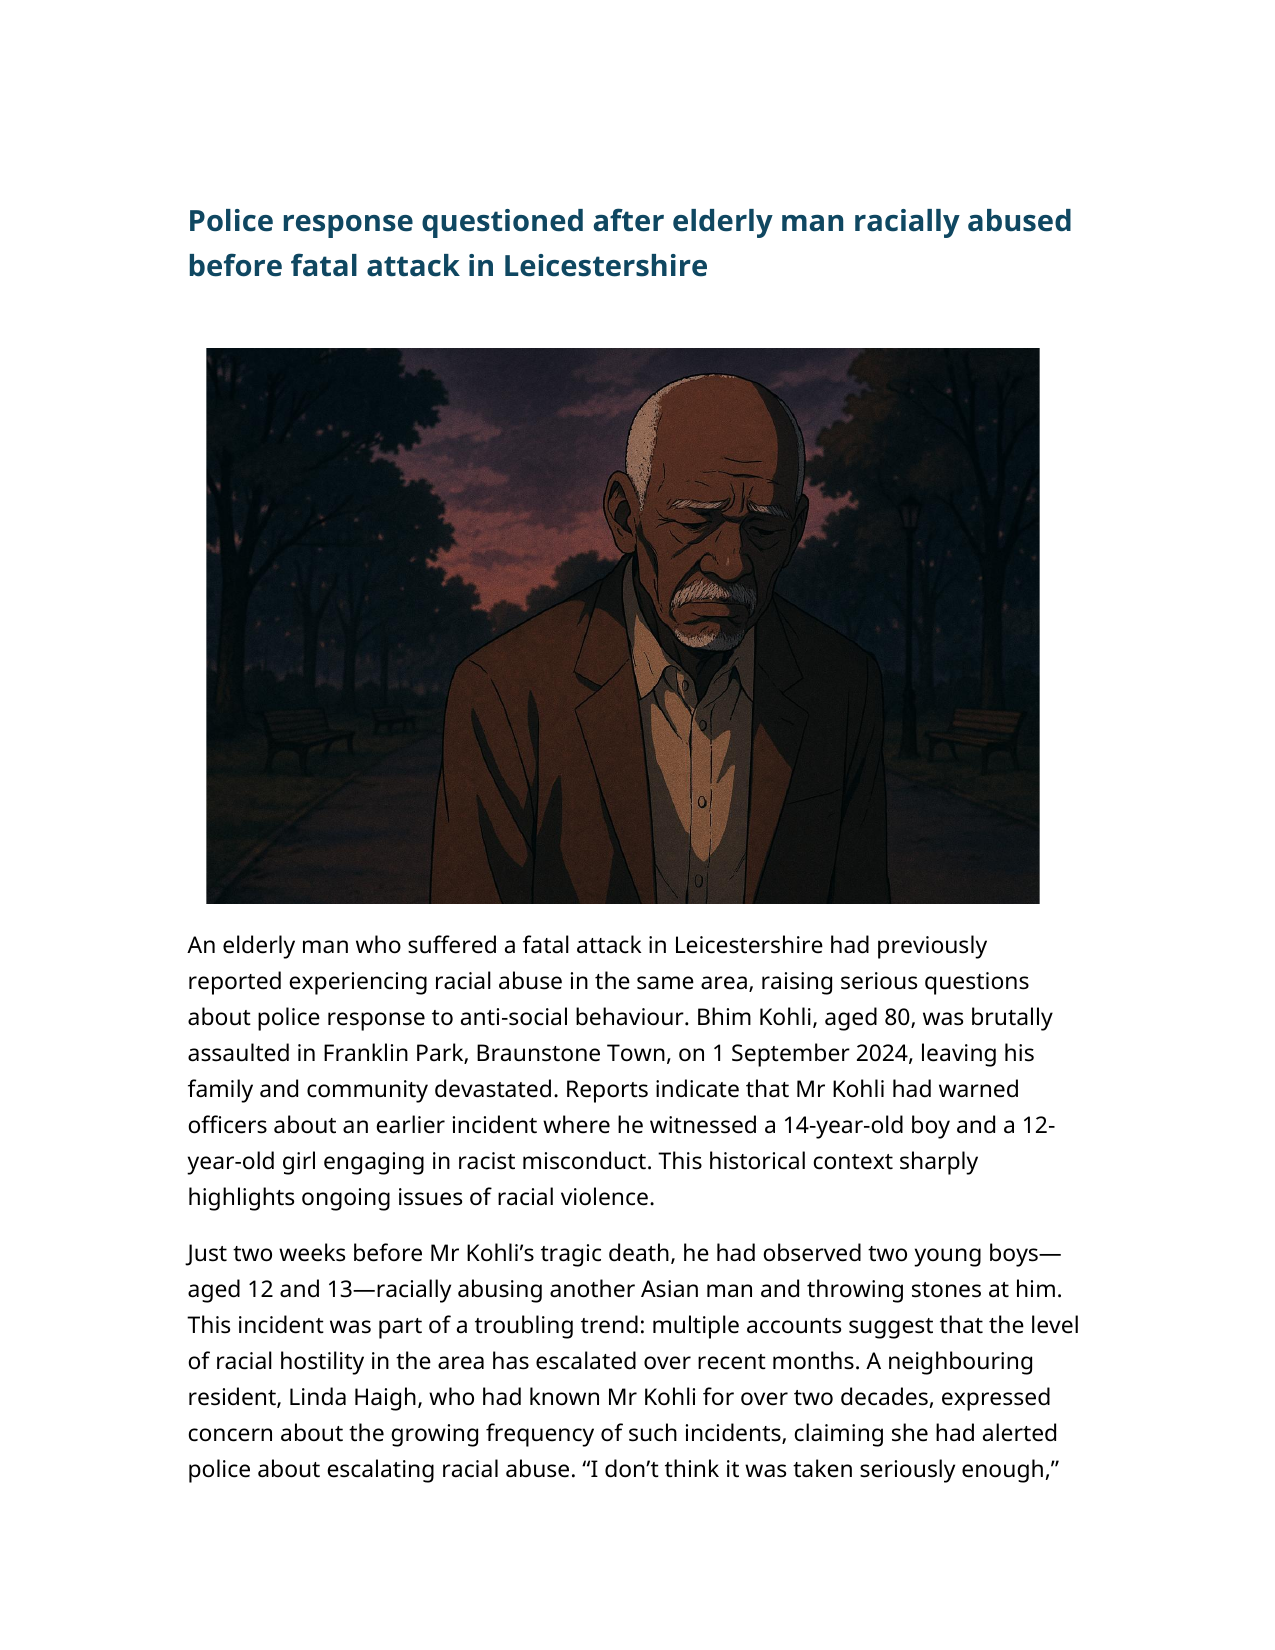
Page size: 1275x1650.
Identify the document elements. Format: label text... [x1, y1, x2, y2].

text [187, 1237, 1087, 1484]
picture [206, 348, 1040, 904]
text An elderly man who suffered a fatal attack in Leicestershire had previously reported experiencing racial abuse in the same area, raising serious questions about police response to anti-social behaviour. Bhim Kohli, aged 80, was brutally assaulted in Franklin Park, Braunstone Town, on 1 September 2024, leaving his family and community devastated. Reports indicate that Mr Kohli had warned officers about an earlier incident where he witnessed a 14-year-old boy and a 12-year-old girl engaging in racist misconduct. This historical context sharply highlights ongoing issues of racial violence. [187, 929, 1087, 1212]
subtitle Police response questioned after elderly man racially abused before fatal attack in Leicestershire [187, 200, 1087, 285]
